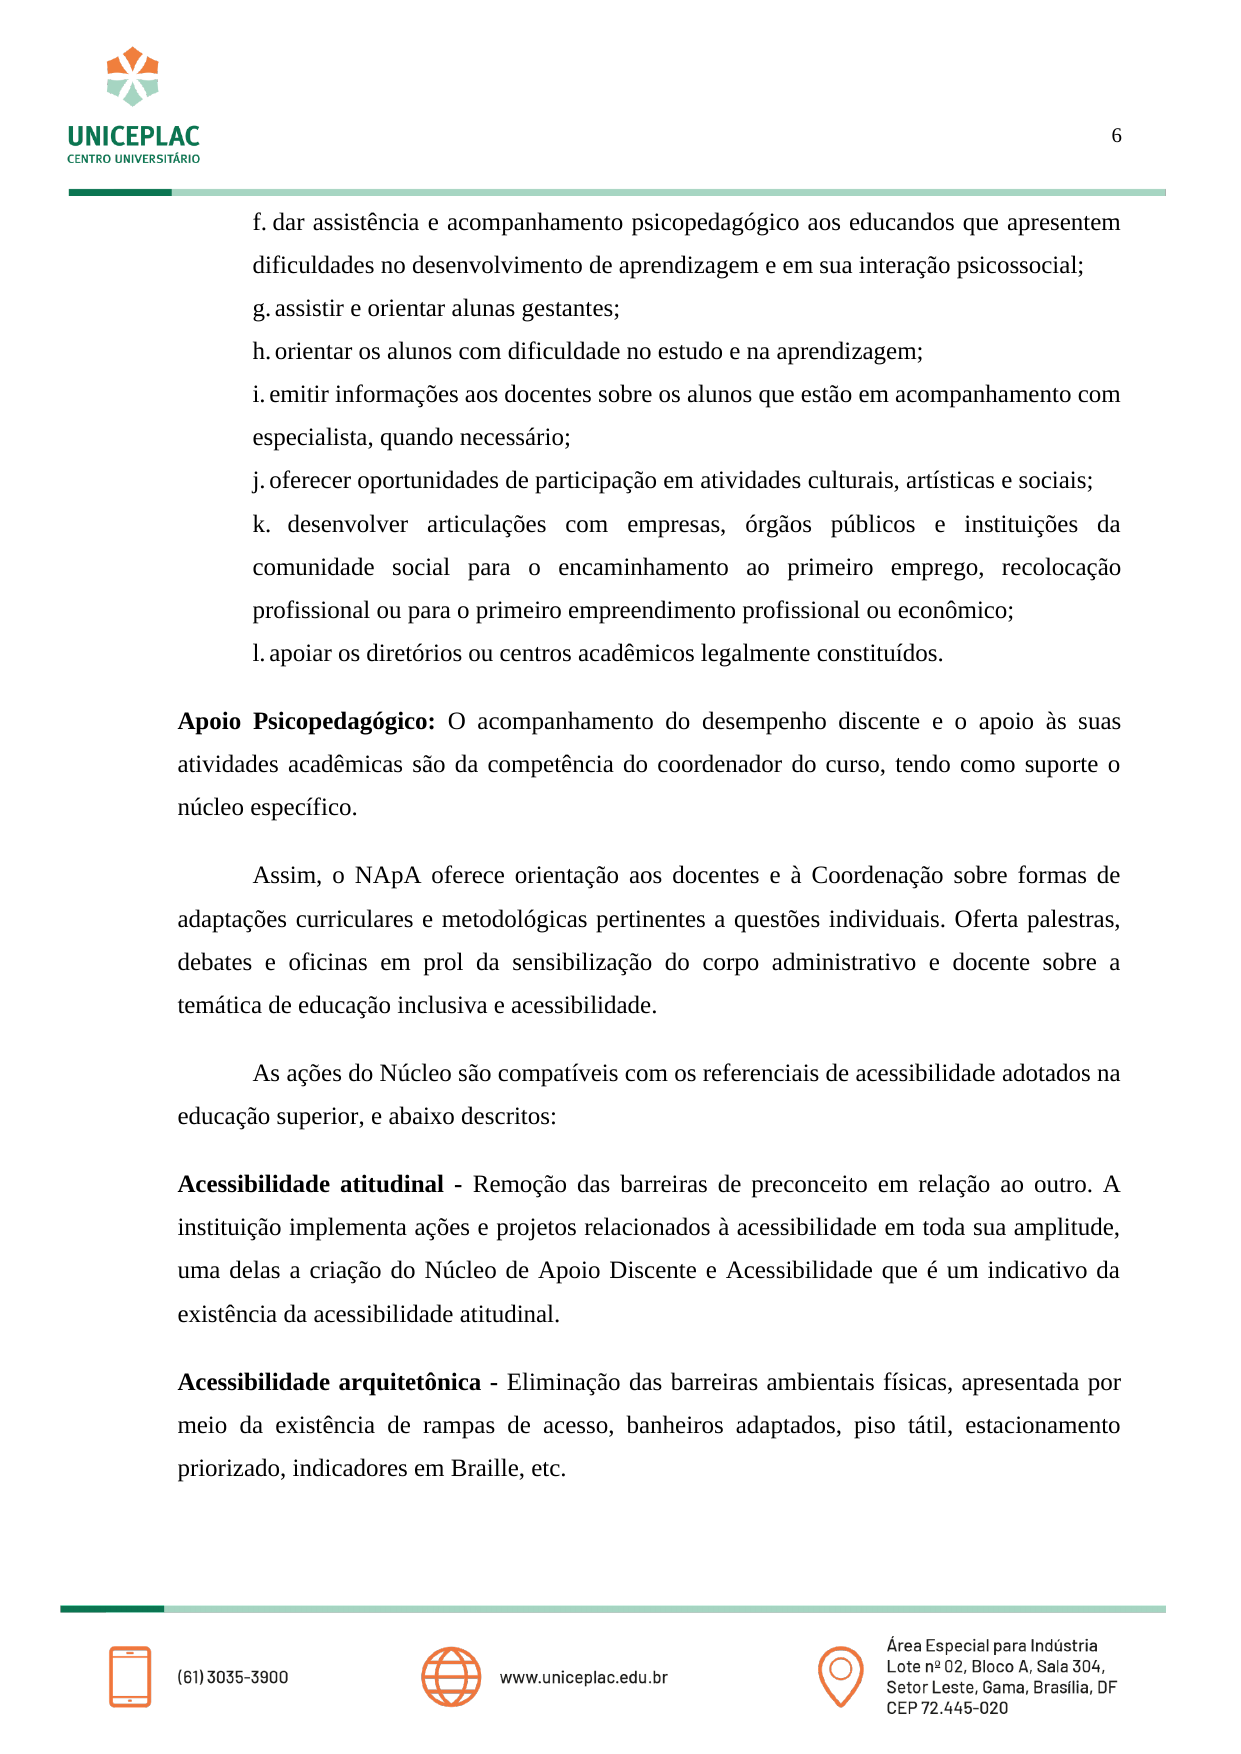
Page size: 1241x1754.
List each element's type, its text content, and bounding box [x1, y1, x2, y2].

text l. apoiar os diretórios ou centros acadêmicos legalmente constituídos. [252, 638, 1122, 667]
text As ações do Núcleo são compatíveis com os referenciais de acessibilidade adotados na educação superior, e abaixo descritos: [177, 1058, 1122, 1130]
text g. assistir e orientar alunas gestantes; [252, 293, 1122, 322]
text k. desenvolver articulações com empresas, órgãos públicos e instituições da comunidade social para o encaminhamento ao primeiro emprego, recolocação profissional ou para o primeiro empreendimento profissional ou econômico; [252, 509, 1122, 624]
text Acessibilidade arquitetônica - Eliminação das barreiras ambientais físicas, apresentada por meio da existência de rampas de acesso, banheiros adaptados, piso tátil, estacionamento priorizado, indicadores em Braille, etc. [177, 1367, 1122, 1482]
picture [50, 23, 1183, 219]
text i. emitir informações aos docentes sobre os alunos que estão em acompanhamento com especialista, quando necessário; [252, 379, 1122, 451]
text j. oferecer oportunidades de participação em atividades culturais, artísticas e sociais; [252, 466, 1122, 494]
picture [0, 1553, 1229, 1754]
text Acessibilidade atitudinal - Remoção das barreiras de preconceito em relação ao outro. A instituição implementa ações e projetos relacionados à acessibilidade em toda sua amplitude, uma delas a criação do Núcleo de Apoio Discente e Acessibilidade que é um indicativo da existência da acessibilidade atitudinal. [177, 1169, 1122, 1327]
text Assim, o NApA oferece orientação aos docentes e à Coordenação sobre formas de adaptações curriculares e metodológicas pertinentes a questões individuais. Oferta palestras, debates e oficinas em prol da sensibilização do corpo administrativo e docente sobre a temática de educação inclusiva e acessibilidade. [177, 861, 1122, 1019]
text Apoio Psicopedagógico: O acompanhamento do desempenho discente e o apoio às suas atividades acadêmicas são da competência do coordenador do curso, tendo como suporte o núcleo específico. [177, 706, 1122, 821]
text h. orientar os alunos com dificuldade no estudo e na aprendizagem; [252, 336, 1122, 365]
text f. dar assistência e acompanhamento psicopedagógico aos educandos que apresentem dificuldades no desenvolvimento de aprendizagem e em sua interação psicossocial; [252, 207, 1122, 279]
